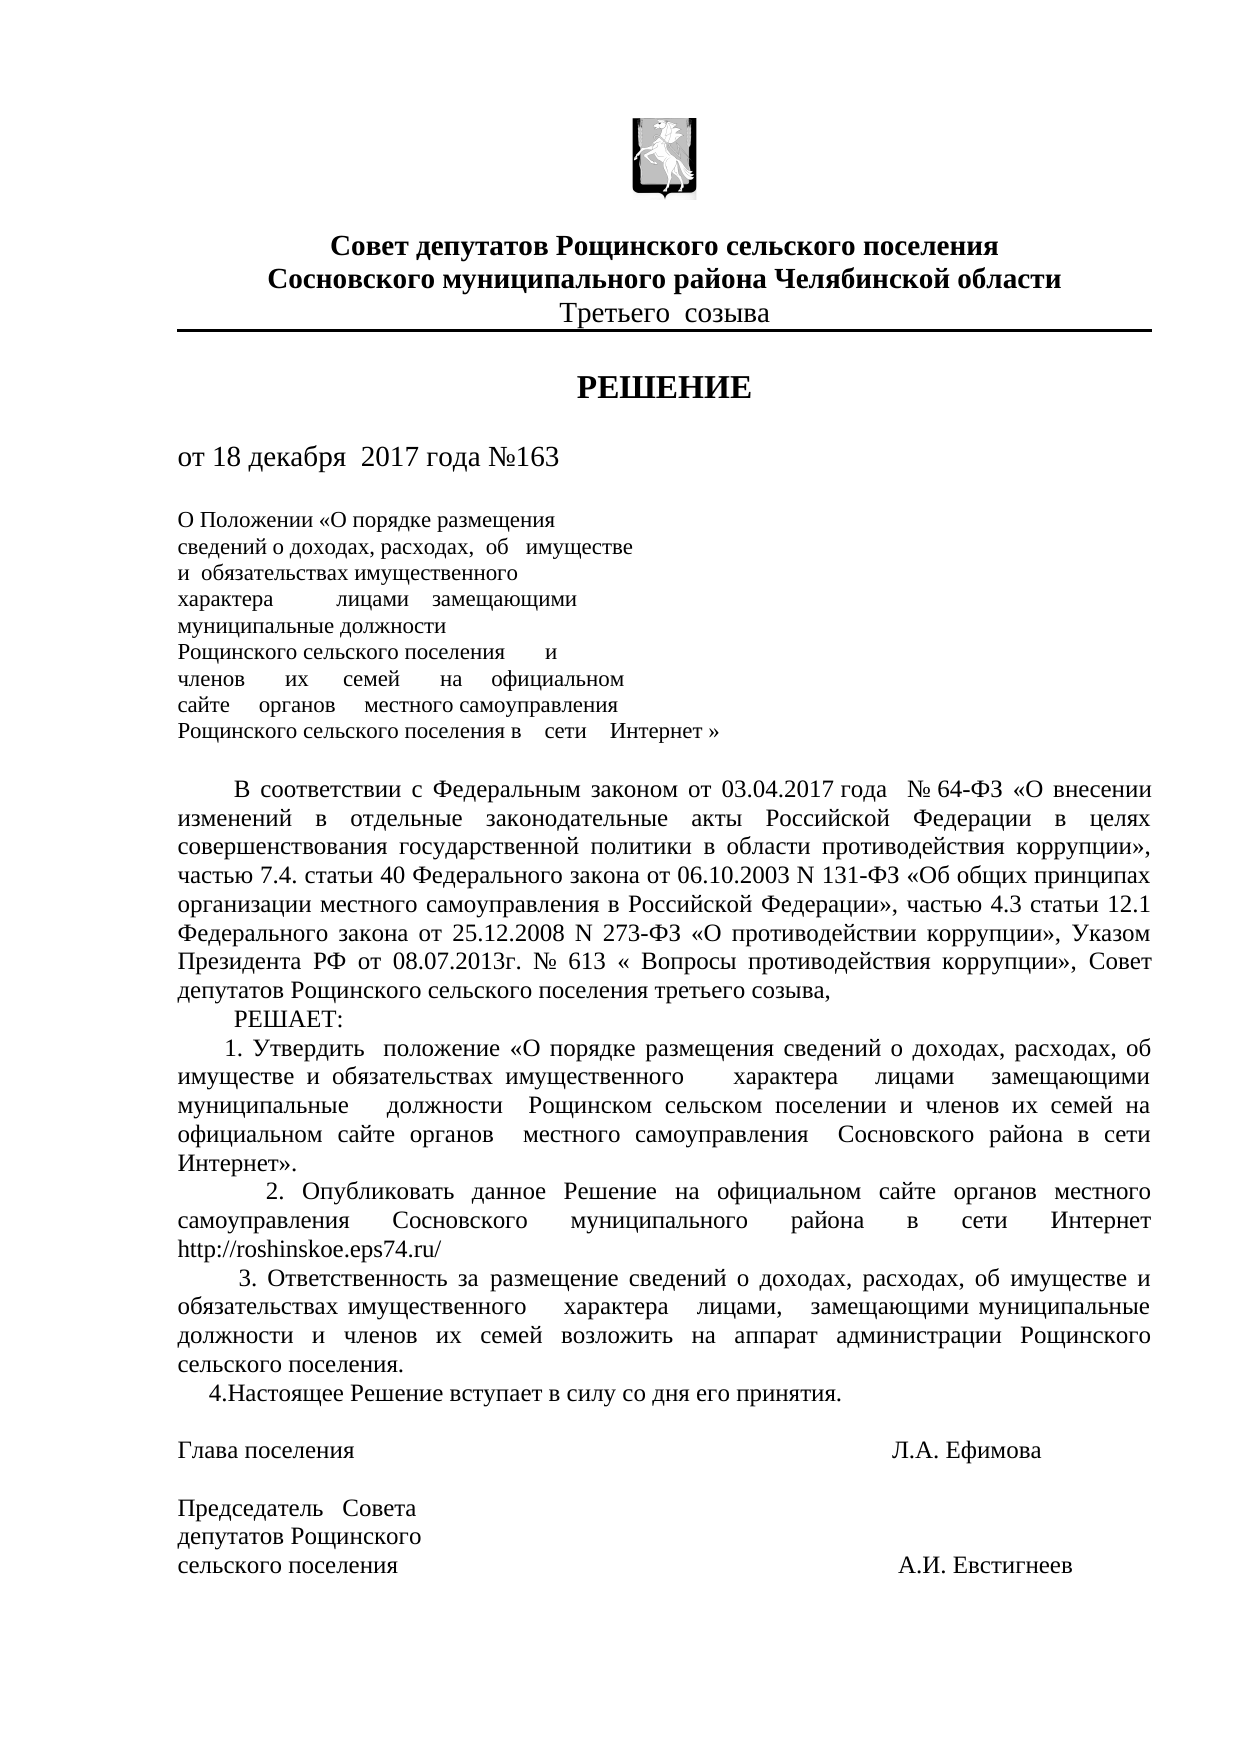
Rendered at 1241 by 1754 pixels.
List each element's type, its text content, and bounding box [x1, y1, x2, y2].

text и обязательствах имущественного [177, 559, 1152, 586]
text характера лицами замещающими [177, 586, 1152, 612]
text РЕШЕНИЕ [177, 367, 1152, 406]
text Рощинского сельского поселения в сети Интернет » [177, 717, 1152, 744]
text О Положении «О порядке размещения [177, 506, 1152, 533]
text сельского поселения А.И. Евстигнеев [177, 1550, 1152, 1579]
text 4.Настоящее Решение вступает в силу со дня его принятия. [177, 1378, 1152, 1406]
text от 18 декабря 2017 года №163 [177, 439, 1152, 473]
text РЕШАЕТ: [177, 1004, 1152, 1033]
text сайте органов местного самоуправления [177, 691, 1152, 717]
text членов их семей на официальном [177, 664, 1152, 691]
text Третьего созыва [177, 295, 1152, 329]
text 3. Ответственность за размещение сведений о доходах, расходах, об имуществе и обязательствах имущественного характера лицами, замещающими муниципальные должности и членов их семей возложить на аппарат администрации Рощинского сельского поселения. [177, 1263, 1152, 1378]
text сведений о доходах, расходах, об имуществе [177, 533, 1152, 559]
text Совет депутатов Рощинского сельского поселения [177, 228, 1152, 262]
text Глава поселения Л.А. Ефимова [177, 1435, 1152, 1464]
text Рощинского сельского поселения и [177, 638, 1152, 664]
picture [632, 118, 697, 200]
text муниципальные должности [177, 612, 1152, 638]
text 2. Опубликовать данное Решение на официальном сайте органов местного самоуправления Сосновского муниципального района в сети Интернет http://roshinskoe.eps74.ru/ [177, 1176, 1152, 1263]
text Сосновского муниципального района Челябинской области [177, 262, 1152, 295]
text В соответствии с Федеральным законом от 03.04.2017 года № 64-ФЗ «О внесении изменений в отдельные законодательные акты Российской Федерации в целях совершенствования государственной политики в области противодействия коррупции», частью 7.4. статьи 40 Федерального закона от 06.10.2003 N 131-ФЗ «Об общих принципах организации местного самоуправления в Российской Федерации», частью 4.3 статьи 12.1 Федерального закона от 25.12.2008 N 273-ФЗ «О противодействии коррупции», Указом Президента РФ от 08.07.2013г. № 613 « Вопросы противодействия коррупции», Совет депутатов Рощинского сельского поселения третьего созыва, [177, 774, 1152, 1004]
text 1. Утвердить положение «О порядке размещения сведений о доходах, расходах, об имуществе и обязательствах имущественного характера лицами замещающими муниципальные должности Рощинском сельском поселении и членов их семей на официальном сайте органов местного самоуправления Сосновского района в сети Интернет». [177, 1033, 1152, 1176]
text Председатель Совета [177, 1493, 1152, 1521]
text депутатов Рощинского [177, 1521, 1152, 1550]
